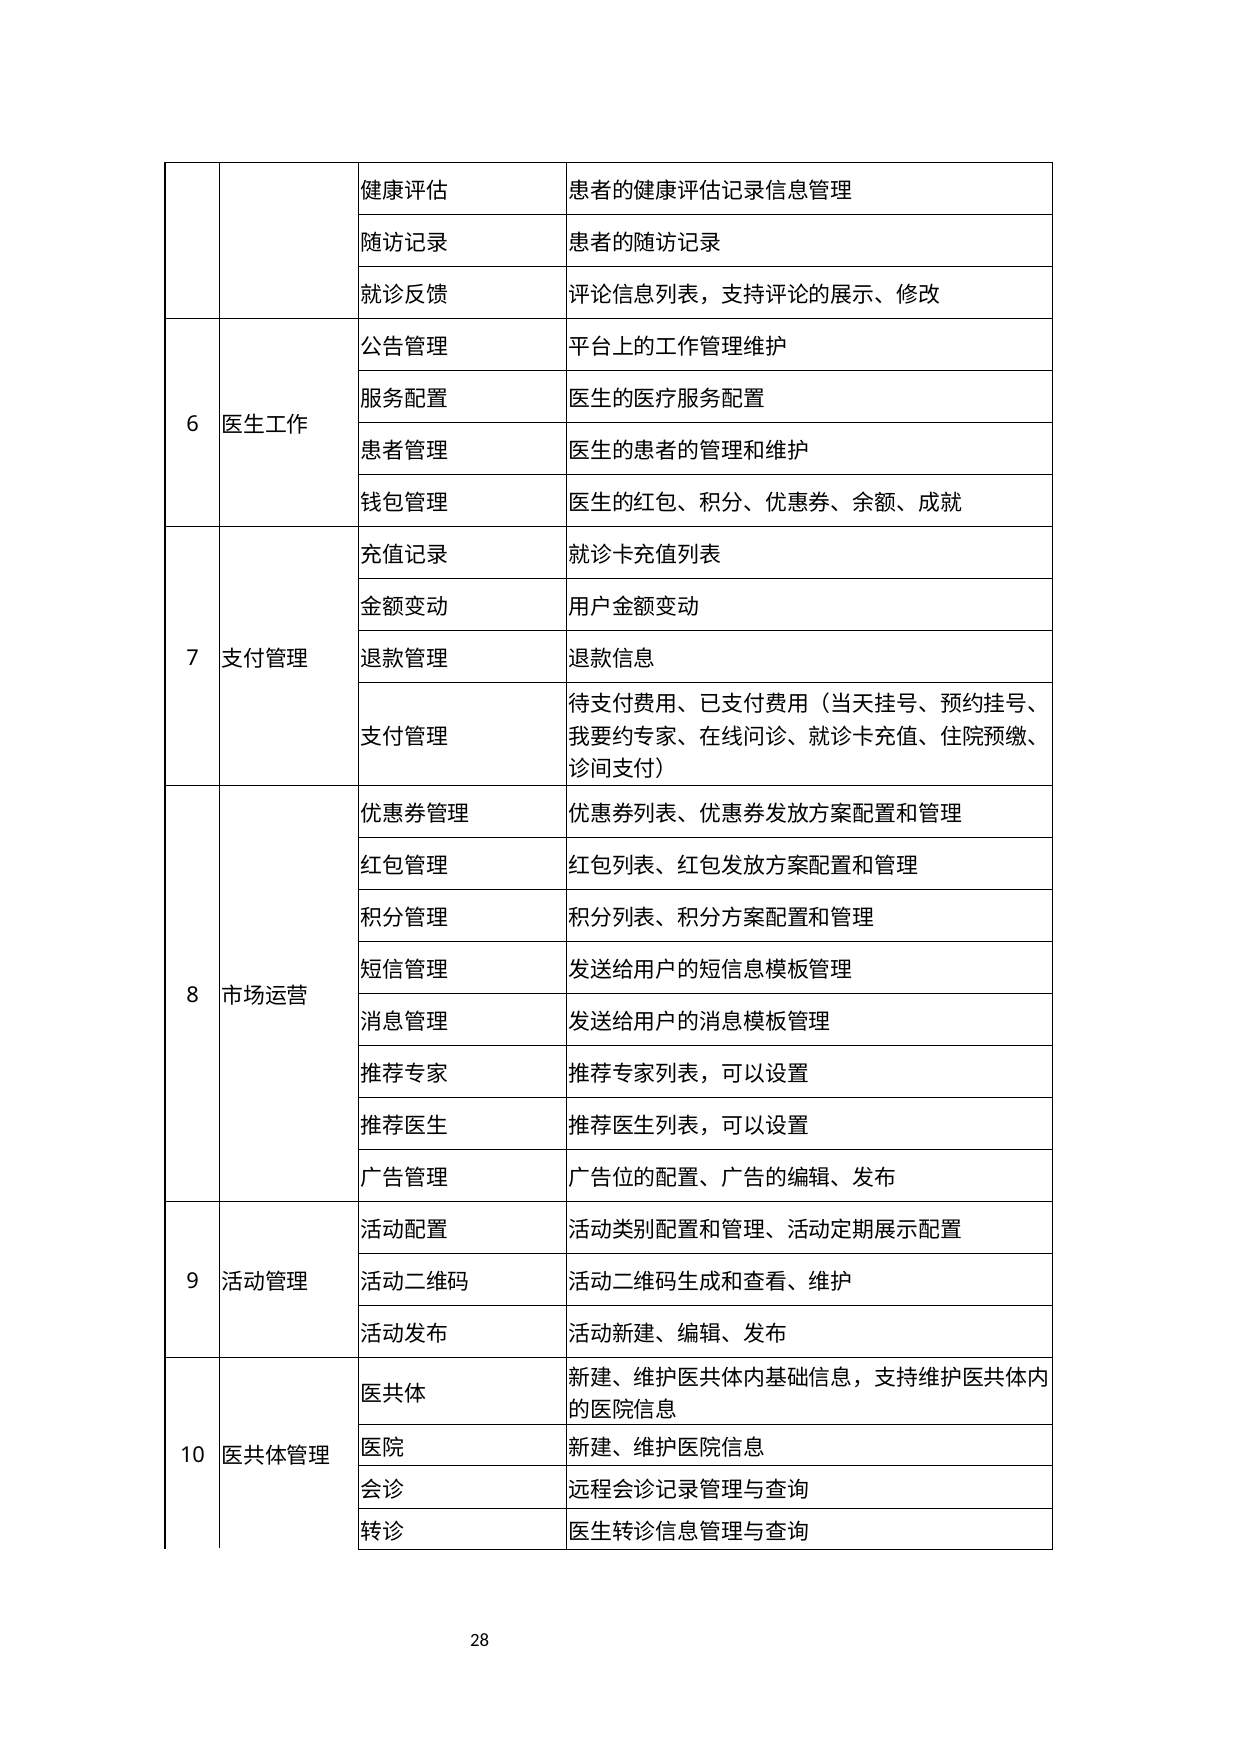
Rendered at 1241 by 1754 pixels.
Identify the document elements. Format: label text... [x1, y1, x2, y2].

table_cell 发送给用户的短信息模板管理 [567, 942, 1052, 993]
table_cell 7 [166, 527, 219, 785]
table_cell 推荐医生列表，可以设置 [567, 1098, 1052, 1149]
table_cell 新建、维护医共体内基础信息，支持维护医共体内的医院信息 [567, 1358, 1052, 1424]
table_cell 消息管理 [359, 994, 566, 1045]
table_cell 活动发布 [359, 1306, 566, 1357]
table_cell 10 [166, 1358, 219, 1548]
table_cell 红包管理 [359, 838, 566, 889]
table_cell 退款信息 [567, 631, 1052, 682]
table_cell 推荐专家 [359, 1046, 566, 1097]
table_cell 患者的健康评估记录信息管理 [567, 163, 1052, 214]
table_cell 广告位的配置、广告的编辑、发布 [567, 1150, 1052, 1201]
table_cell 广告管理 [359, 1150, 566, 1201]
table_cell 远程会诊记录管理与查询 [567, 1466, 1052, 1508]
table_cell 优惠券管理 [359, 786, 566, 837]
table_cell 活动新建、编辑、发布 [567, 1306, 1052, 1357]
table_cell 转诊 [359, 1509, 566, 1548]
table_cell 就诊卡充值列表 [567, 527, 1052, 578]
table_cell 钱包管理 [359, 475, 566, 526]
table_cell 医共体管理 [220, 1358, 358, 1548]
table_cell 活动二维码生成和查看、维护 [567, 1254, 1052, 1305]
table_cell 医共体 [359, 1358, 566, 1424]
table_cell 发送给用户的消息模板管理 [567, 994, 1052, 1045]
table_cell 评论信息列表，支持评论的展示、修改 [567, 267, 1052, 318]
table_cell 患者的随访记录 [567, 215, 1052, 266]
table_cell 短信管理 [359, 942, 566, 993]
table_cell 服务配置 [359, 371, 566, 422]
table_cell 待支付费用、已支付费用（当天挂号、预约挂号、我要约专家、在线问诊、就诊卡充值、住院预缴、诊间支付） [567, 683, 1052, 785]
table_cell 退款管理 [359, 631, 566, 682]
table_cell 推荐专家列表，可以设置 [567, 1046, 1052, 1097]
table_cell 医生转诊信息管理与查询 [567, 1509, 1052, 1548]
table_cell 支付管理 [359, 683, 566, 785]
table_cell 随访记录 [359, 215, 566, 266]
table_cell 医生的患者的管理和维护 [567, 423, 1052, 474]
table_cell 医生工作 [220, 319, 358, 526]
table_cell 9 [166, 1202, 219, 1357]
table_cell 6 [166, 319, 219, 526]
table_cell 就诊反馈 [359, 267, 566, 318]
table_cell 医生的红包、积分、优惠券、余额、成就 [567, 475, 1052, 526]
table_cell 活动管理 [220, 1202, 358, 1357]
table_cell 用户金额变动 [567, 579, 1052, 630]
table_cell 红包列表、红包发放方案配置和管理 [567, 838, 1052, 889]
table_cell 平台上的工作管理维护 [567, 319, 1052, 370]
table_cell 医生的医疗服务配置 [567, 371, 1052, 422]
table_cell 充值记录 [359, 527, 566, 578]
table_cell 活动二维码 [359, 1254, 566, 1305]
table_cell 患者管理 [359, 423, 566, 474]
table_cell 健康评估 [359, 163, 566, 214]
table_cell 积分列表、积分方案配置和管理 [567, 890, 1052, 941]
table_cell 会诊 [359, 1466, 566, 1508]
table_cell 新建、维护医院信息 [567, 1425, 1052, 1465]
table_cell 市场运营 [220, 786, 358, 1201]
table_cell 公告管理 [359, 319, 566, 370]
table_cell 支付管理 [220, 527, 358, 785]
table_cell 积分管理 [359, 890, 566, 941]
table_cell 金额变动 [359, 579, 566, 630]
table_cell 优惠券列表、优惠券发放方案配置和管理 [567, 786, 1052, 837]
table_cell 活动类别配置和管理、活动定期展示配置 [567, 1202, 1052, 1253]
table_cell 推荐医生 [359, 1098, 566, 1149]
table_cell 医院 [359, 1425, 566, 1465]
table_cell 8 [166, 786, 219, 1201]
table_cell 活动配置 [359, 1202, 566, 1253]
